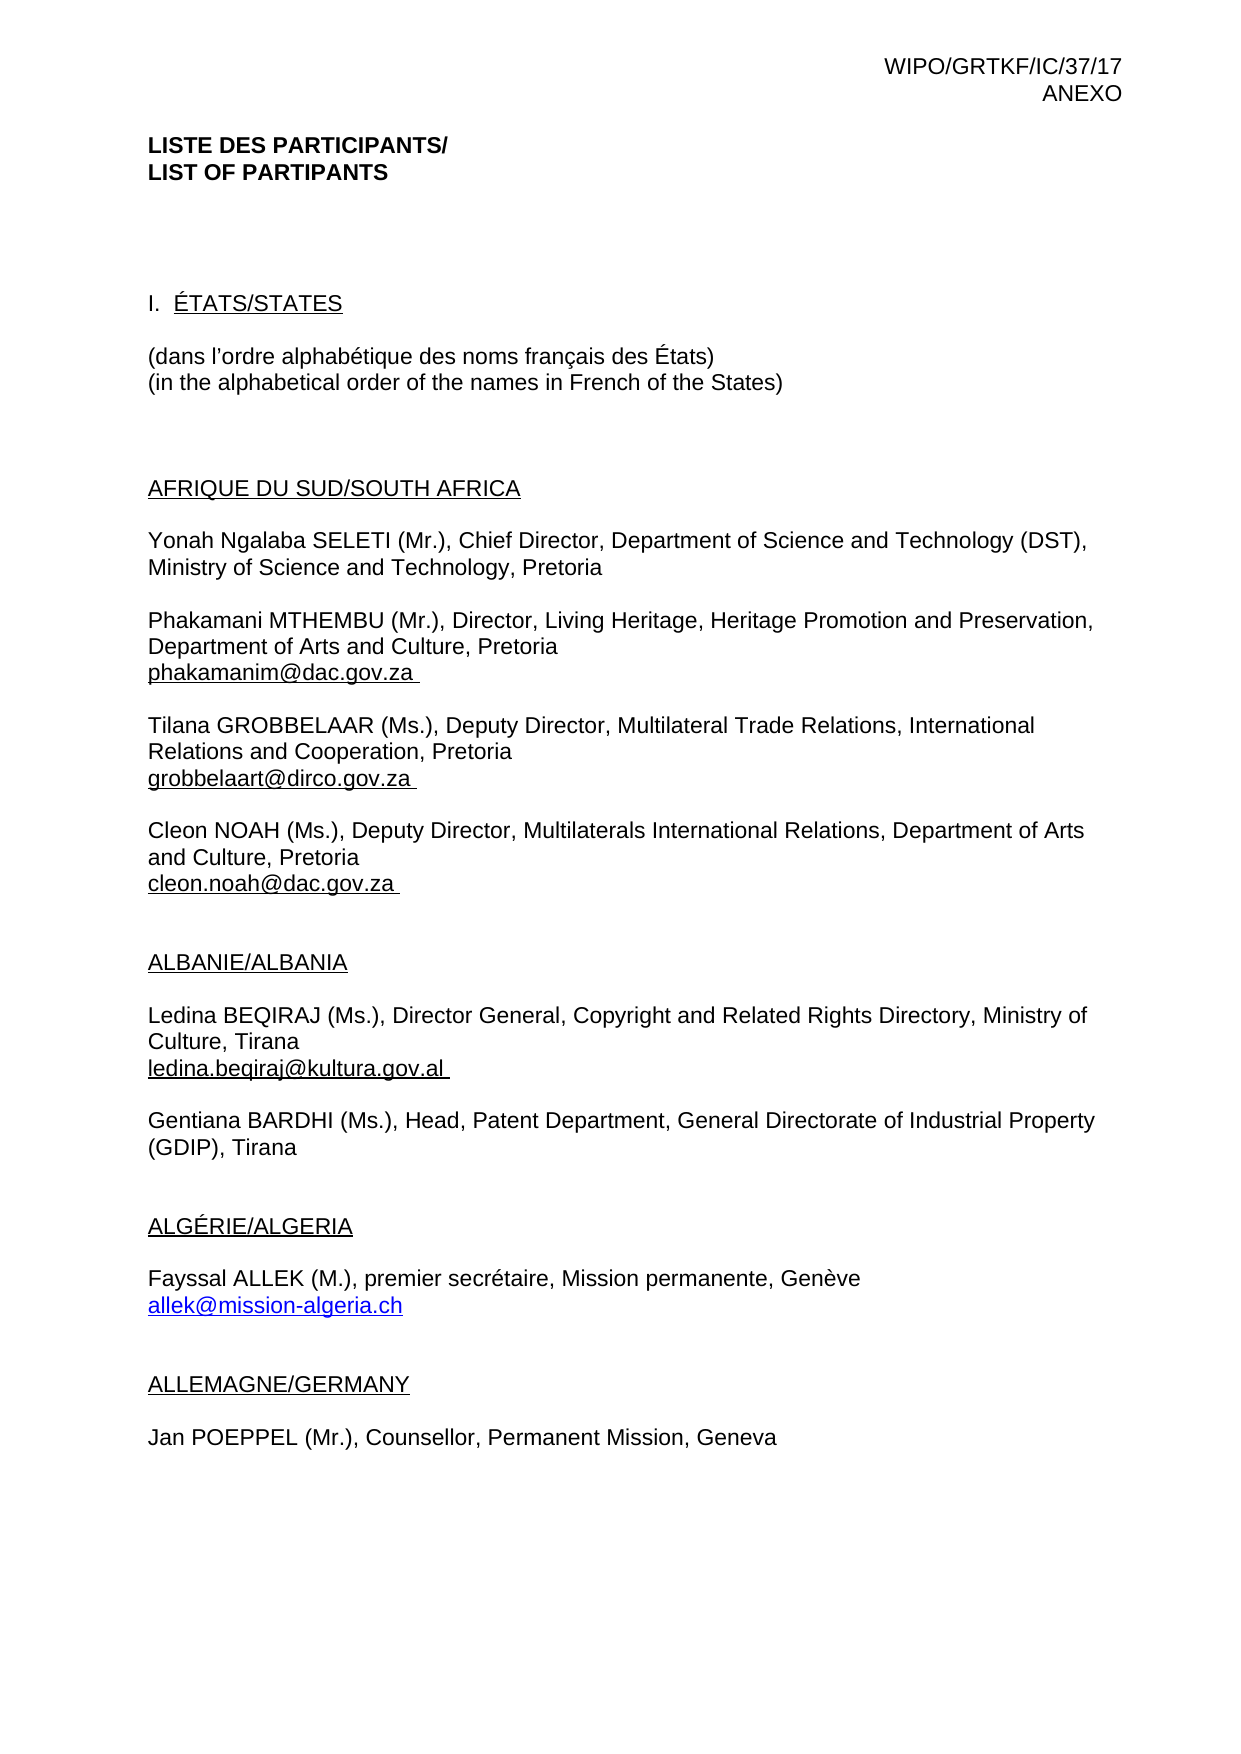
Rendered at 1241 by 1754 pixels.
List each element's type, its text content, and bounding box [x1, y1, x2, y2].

text (in the alphabetical order of the names in French of the States) [148, 369, 1122, 396]
text Fayssal ALLEK (M.), premier secrétaire, Mission permanente, Genève [148, 1265, 1122, 1292]
text ALBANIE/ALBANIA [148, 949, 1122, 976]
text I. ÉTATS/STATES [148, 290, 1122, 317]
text Gentiana BARDHI (Ms.), Head, Patent Department, General Directorate of Industrial Property (GDIP), Tirana [148, 1107, 1122, 1160]
text Cleon NOAH (Ms.), Deputy Director, Multilaterals International Relations, Department of Arts and Culture, Pretoria [148, 817, 1122, 870]
text Tilana GROBBELAAR (Ms.), Deputy Director, Multilateral Trade Relations, International Relations and Cooperation, Pretoria [148, 712, 1122, 765]
text Ledina BEQIRAJ (Ms.), Director General, Copyright and Related Rights Directory, Ministry of Culture, Tirana [148, 1002, 1122, 1054]
text ALLEMAGNE/GERMANY [148, 1371, 1122, 1397]
text phakamanim@dac.gov.za [148, 659, 1122, 686]
text ledina.beqiraj@kultura.gov.al [148, 1054, 1122, 1081]
text allek@mission-algeria.ch [148, 1292, 1122, 1318]
text grobbelaart@dirco.gov.za [148, 765, 1122, 791]
text LIST OF PARTIPANTS [148, 158, 1122, 185]
text Yonah Ngalaba SELETI (Mr.), Chief Director, Department of Science and Technology (DST), Ministry of Science and Technology, Pretoria [148, 527, 1122, 580]
text ALGÉRIE/ALGERIA [148, 1213, 1122, 1239]
text cleon.noah@dac.gov.za [148, 870, 1122, 896]
text Phakamani MTHEMBU (Mr.), Director, Living Heritage, Heritage Promotion and Preservation, Department of Arts and Culture, Pretoria [148, 607, 1122, 659]
text Jan POEPPEL (Mr.), Counsellor, Permanent Mission, Geneva [148, 1423, 1122, 1450]
text (dans l’ordre alphabétique des noms français des États) [148, 343, 1122, 369]
text AFRIQUE DU SUD/SOUTH AFRICA [148, 475, 1122, 501]
text LISTE DES PARTICIPANTS/ [148, 132, 1122, 158]
